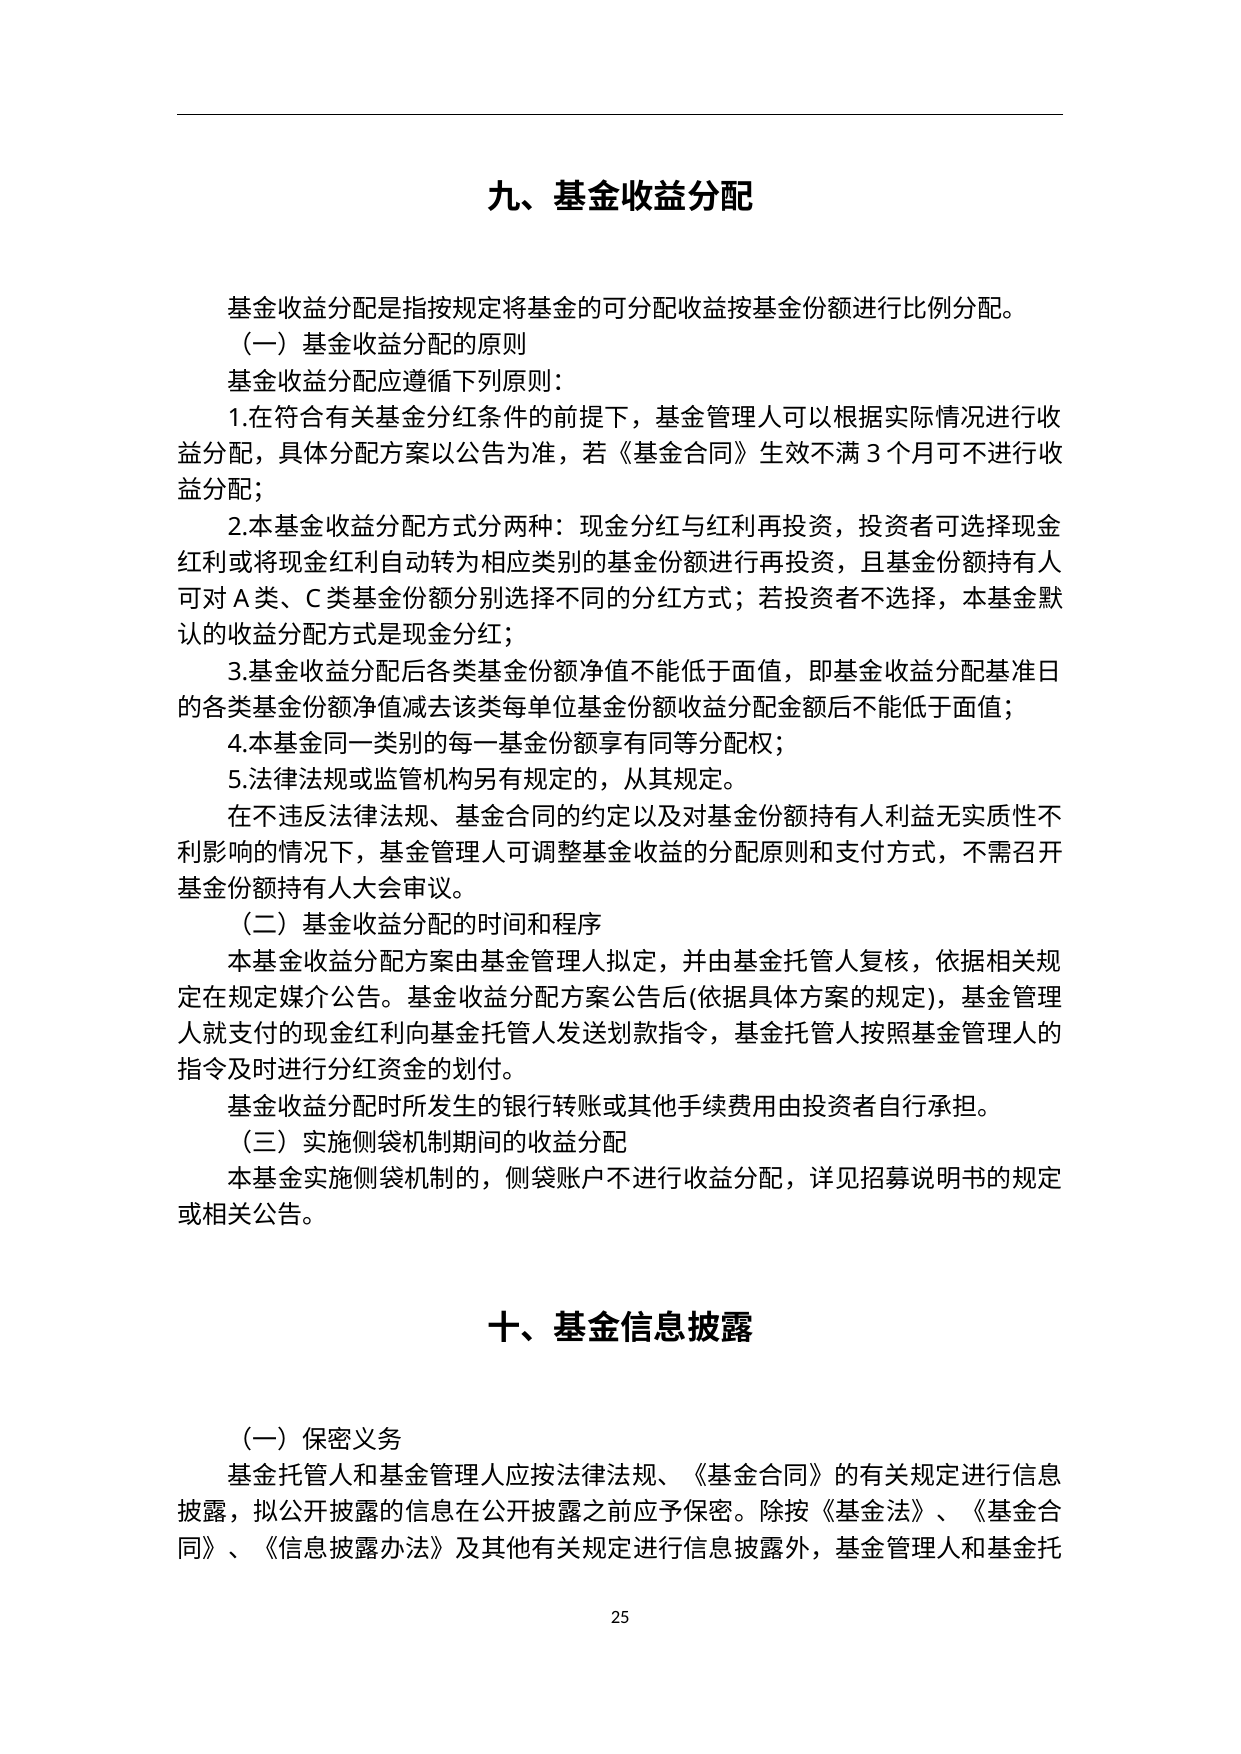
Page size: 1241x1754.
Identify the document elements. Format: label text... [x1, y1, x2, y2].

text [177, 1456, 1063, 1564]
text （一）保密义务 [177, 1419, 1063, 1456]
text 本基金收益分配方案由基金管理人拟定，并由基金托管人复核，依据相关规定在规定媒介公告。基金收益分配方案公告后(依据具体方案的规定)，基金管理人就支付的现金红利向基金托管人发送划款指令，基金托管人按照基金管理人的指令及时进行分红资金的划付。 [177, 941, 1063, 1086]
text 本基金实施侧袋机制的，侧袋账户不进行收益分配，详见招募说明书的规定或相关公告。 [177, 1158, 1063, 1231]
text 3.基金收益分配后各类基金份额净值不能低于面值，即基金收益分配基准日的各类基金份额净值减去该类每单位基金份额收益分配金额后不能低于面值； [177, 651, 1063, 723]
text 2.本基金收益分配方式分两种：现金分红与红利再投资，投资者可选择现金红利或将现金红利自动转为相应类别的基金份额进行再投资，且基金份额持有人可对A类、C类基金份额分别选择不同的分红方式；若投资者不选择，本基金默认的收益分配方式是现金分红； [177, 506, 1063, 651]
subtitle 十、基金信息披露 [177, 1292, 1063, 1357]
text 基金收益分配是指按规定将基金的可分配收益按基金份额进行比例分配。 [177, 288, 1063, 325]
text 在不违反法律法规、基金合同的约定以及对基金份额持有人利益无实质性不利影响的情况下，基金管理人可调整基金收益的分配原则和支付方式，不需召开基金份额持有人大会审议。 [177, 796, 1063, 905]
text 4.本基金同一类别的每一基金份额享有同等分配权； [177, 723, 1063, 760]
text （一）基金收益分配的原则 [177, 325, 1063, 361]
subtitle 九、基金收益分配 [177, 161, 1063, 226]
text 基金收益分配应遵循下列原则： [177, 361, 1063, 397]
text 1.在符合有关基金分红条件的前提下，基金管理人可以根据实际情况进行收益分配，具体分配方案以公告为准，若《基金合同》生效不满3个月可不进行收益分配； [177, 397, 1063, 506]
text （三）实施侧袋机制期间的收益分配 [177, 1122, 1063, 1158]
text 基金收益分配时所发生的银行转账或其他手续费用由投资者自行承担。 [177, 1086, 1063, 1122]
text 5.法律法规或监管机构另有规定的，从其规定。 [177, 760, 1063, 796]
text （二）基金收益分配的时间和程序 [177, 905, 1063, 941]
